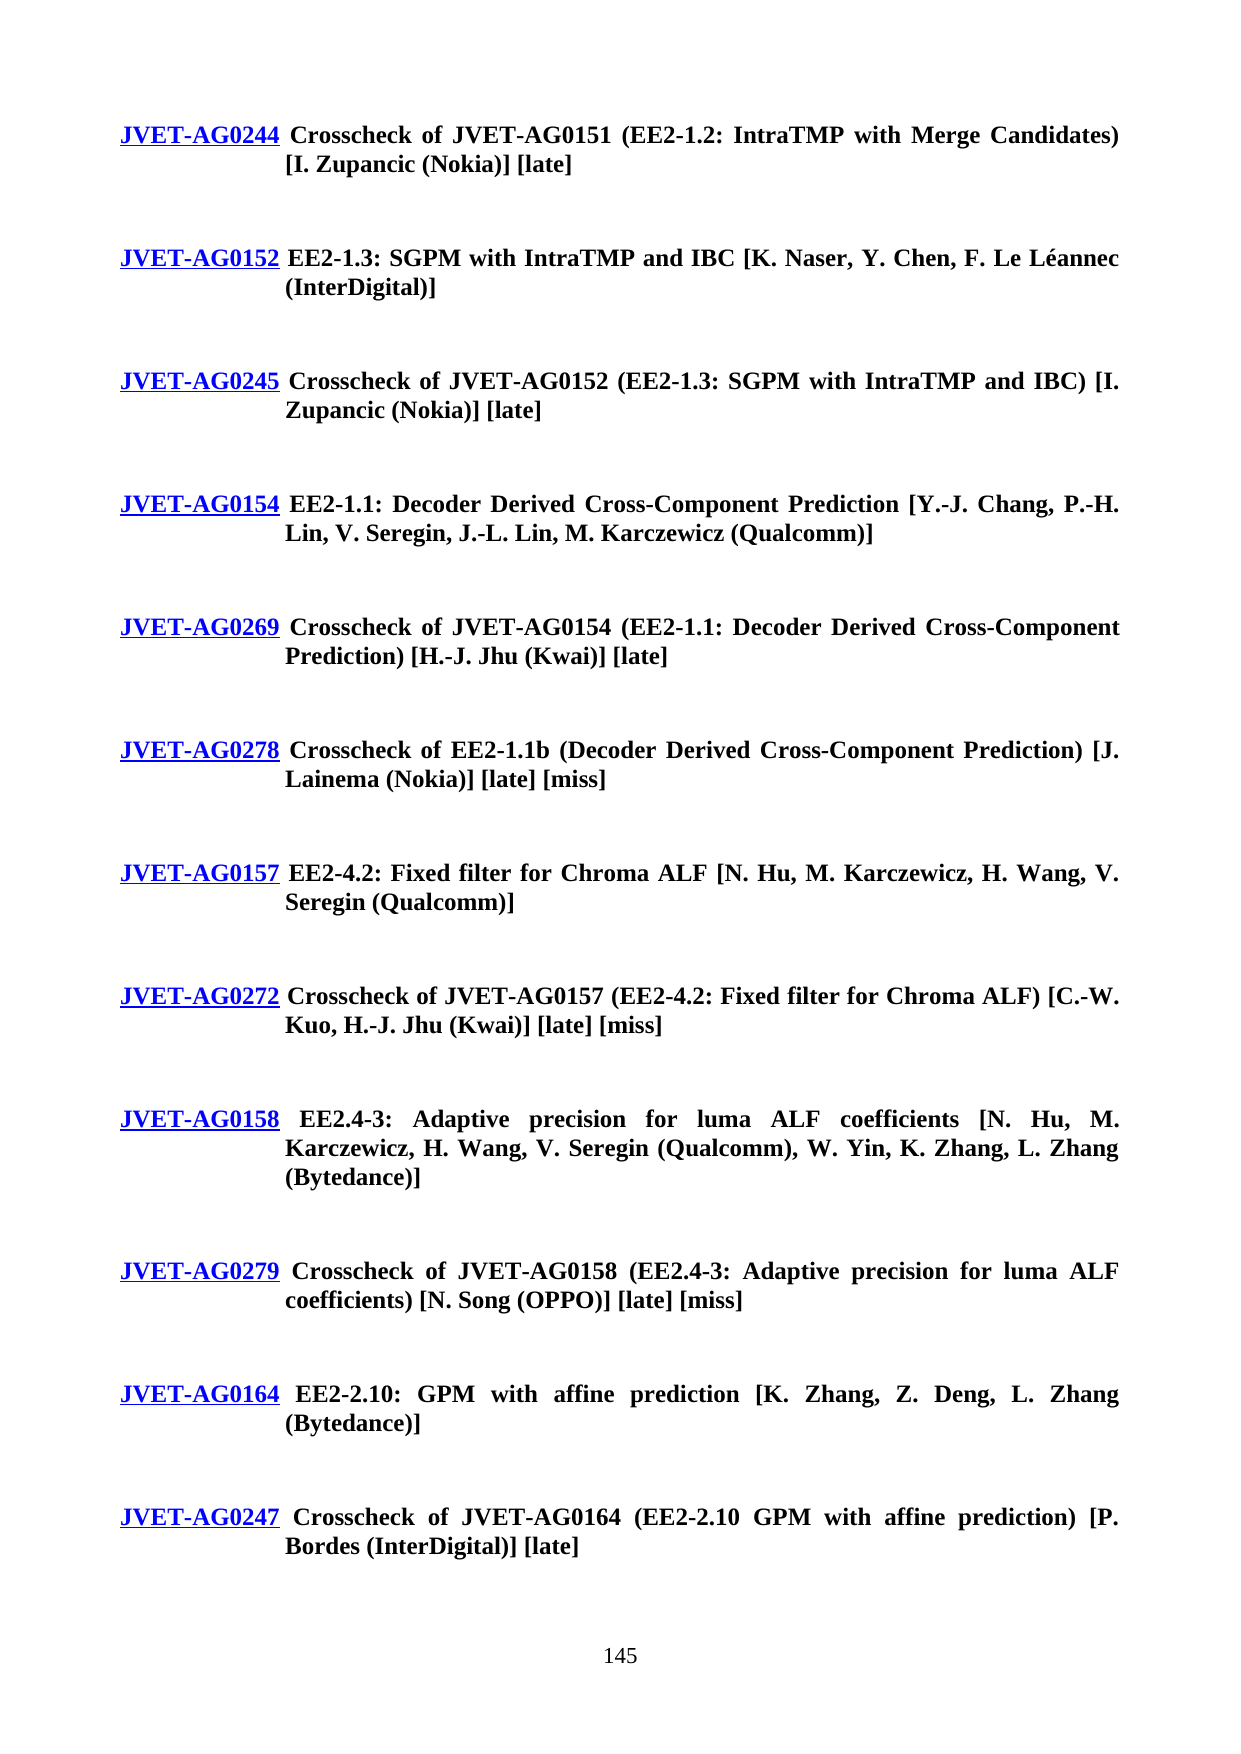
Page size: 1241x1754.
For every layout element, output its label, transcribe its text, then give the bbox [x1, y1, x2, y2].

subtitle JVET-AG0272 Crosscheck of JVET-AG0157 (EE2-4.2: Fixed filter for Chroma ALF) [C.-W. Kuo, H.-J. Jhu (Kwai)] [late] [miss] [120, 981, 1120, 1039]
subtitle JVET-AG0279 Crosscheck of JVET-AG0158 (EE2.4-3: Adaptive precision for luma ALF coefficients) [N. Song (OPPO)] [late] [miss] [120, 1256, 1120, 1313]
subtitle JVET-AG0278 Crosscheck of EE2-1.1b (Decoder Derived Cross-Component Prediction) [J. Lainema (Nokia)] [late] [miss] [120, 735, 1120, 793]
subtitle JVET-AG0157 EE2-4.2: Fixed filter for Chroma ALF [N. Hu, M. Karczewicz, H. Wang, V. Seregin (Qualcomm)] [120, 858, 1120, 916]
subtitle JVET-AG0158 EE2.4-3: Adaptive precision for luma ALF coefficients [N. Hu, M. Karczewicz, H. Wang, V. Seregin (Qualcomm), W. Yin, K. Zhang, L. Zhang (Bytedance)] [120, 1104, 1120, 1190]
subtitle JVET-AG0245 Crosscheck of JVET-AG0152 (EE2-1.3: SGPM with IntraTMP and IBC) [I. Zupancic (Nokia)] [late] [120, 366, 1120, 423]
subtitle JVET-AG0152 EE2-1.3: SGPM with IntraTMP and IBC [K. Naser, Y. Chen, F. Le Léannec (InterDigital)] [120, 243, 1120, 301]
subtitle JVET-AG0244 Crosscheck of JVET-AG0151 (EE2-1.2: IntraTMP with Merge Candidates) [I. Zupancic (Nokia)] [late] [120, 120, 1120, 177]
subtitle JVET-AG0269 Crosscheck of JVET-AG0154 (EE2-1.1: Decoder Derived Cross-Component Prediction) [H.-J. Jhu (Kwai)] [late] [120, 612, 1120, 669]
subtitle JVET-AG0164 EE2-2.10: GPM with affine prediction [K. Zhang, Z. Deng, L. Zhang (Bytedance)] [120, 1379, 1120, 1436]
subtitle JVET-AG0154 EE2-1.1: Decoder Derived Cross-Component Prediction [Y.-J. Chang, P.-H. Lin, V. Seregin, J.-L. Lin, M. Karczewicz (Qualcomm)] [120, 489, 1120, 547]
subtitle JVET-AG0247 Crosscheck of JVET-AG0164 (EE2-2.10 GPM with affine prediction) [P. Bordes (InterDigital)] [late] [120, 1502, 1120, 1559]
